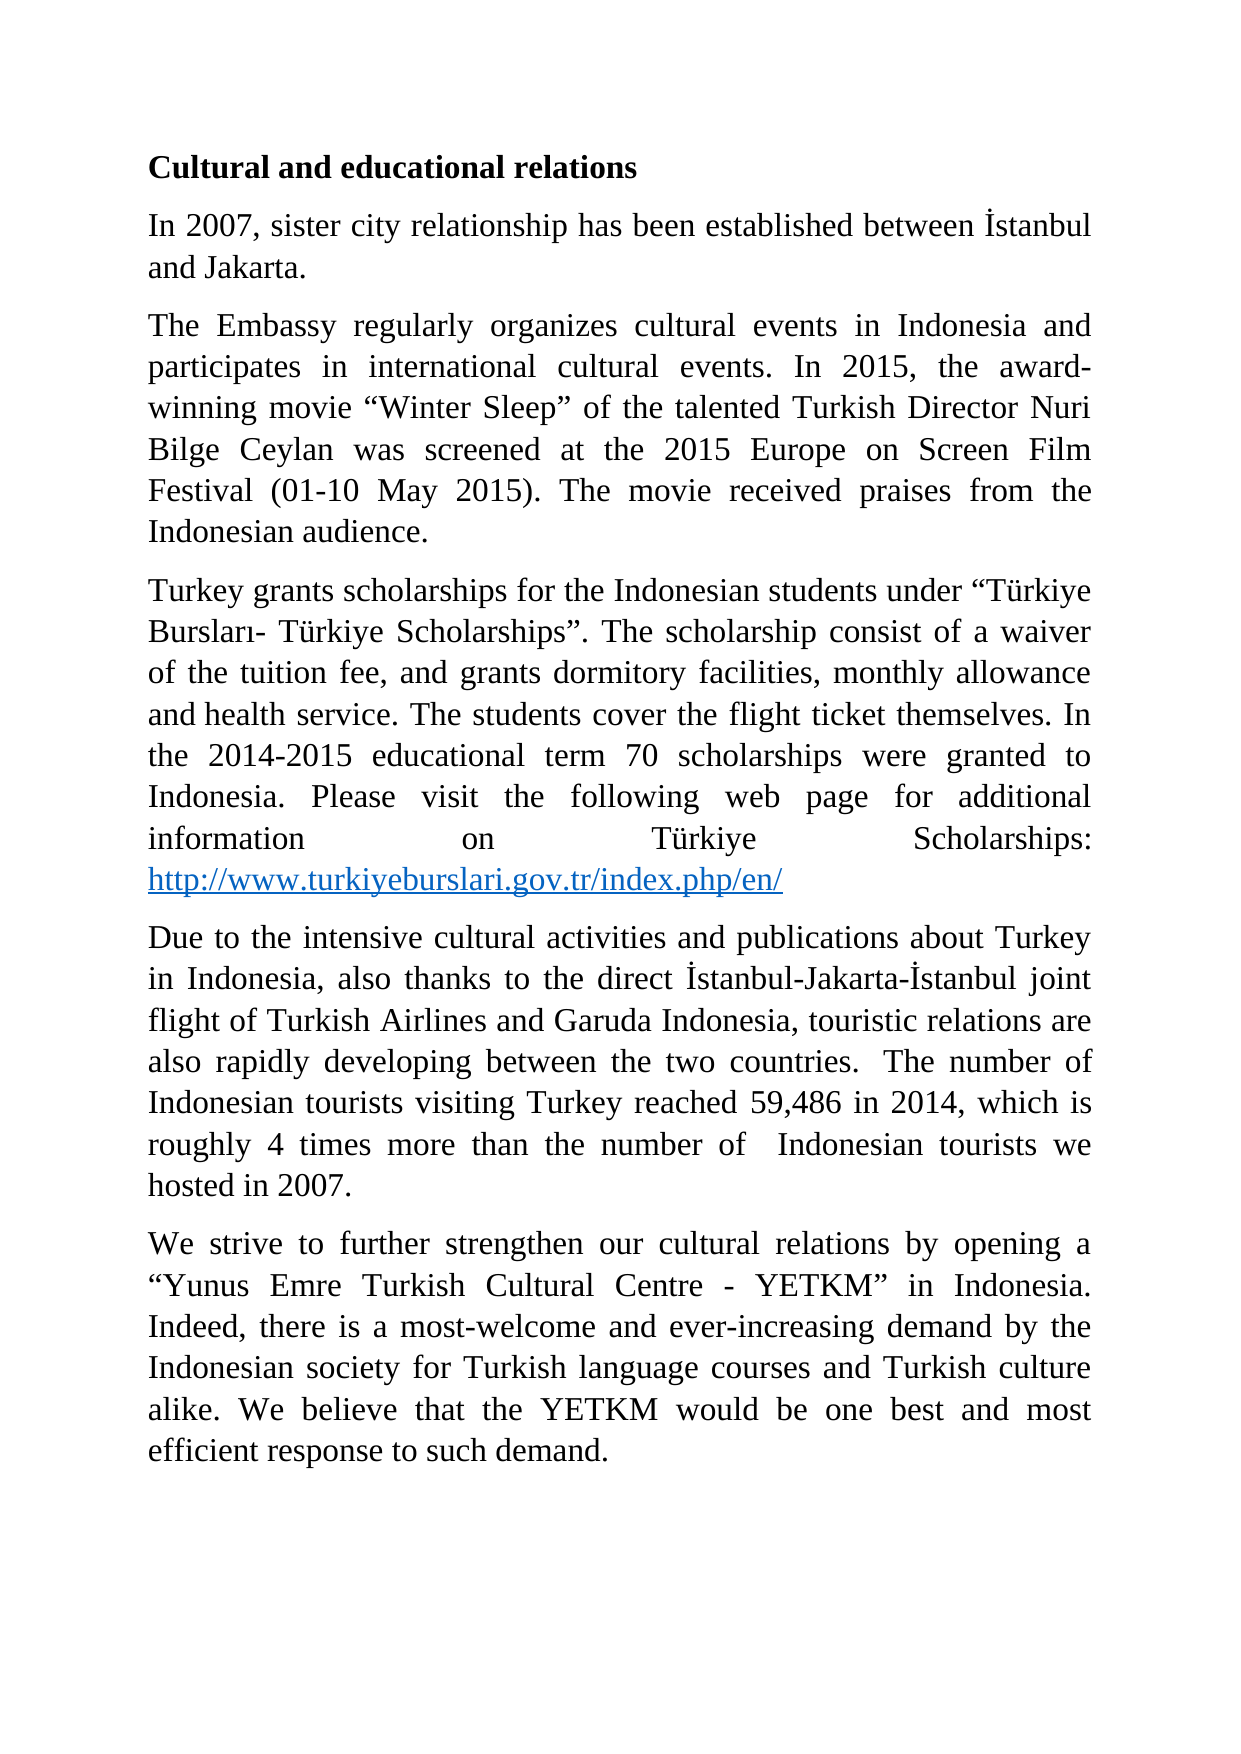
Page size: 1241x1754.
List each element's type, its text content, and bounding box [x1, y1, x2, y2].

text We strive to further strengthen our cultural relations by opening a “Yunus Emre Turkish Cultural Centre - YETKM” in Indonesia. Indeed, there is a most-welcome and ever-increasing demand by the Indonesian society for Turkish language courses and Turkish culture alike. We believe that the YETKM would be one best and most efficient response to such demand. [148, 1223, 1093, 1468]
text Turkey grants scholarships for the Indonesian students under “Türkiye Bursları- Türkiye Scholarships”. The scholarship consist of a waiver of the tuition fee, and grants dormitory facilities, monthly allowance and health service. The students cover the flight ticket themselves. In the 2014-2015 educational term 70 scholarships were granted to Indonesia. Please visit the following web page for additional information on Türkiye Scholarships: http://www.turkiyeburslari.gov.tr/index.php/en/ [148, 570, 1093, 898]
text In 2007, sister city relationship has been established between İstanbul and Jakarta. [148, 206, 1093, 285]
text Cultural and educational relations [148, 148, 1093, 186]
text The Embassy regularly organizes cultural events in Indonesia and participates in international cultural events. In 2015, the award-winning movie “Winter Sleep” of the talented Turkish Director Nuri Bilge Ceylan was screened at the 2015 Europe on Screen Film Festival (01-10 May 2015). The movie received praises from the Indonesian audience. [148, 305, 1093, 550]
text Due to the intensive cultural activities and publications about Turkey in Indonesia, also thanks to the direct İstanbul-Jakarta-İstanbul joint flight of Turkish Airlines and Garuda Indonesia, touristic relations are also rapidly developing between the two countries. The number of Indonesian tourists visiting Turkey reached 59,486 in 2014, which is roughly 4 times more than the number of Indonesian tourists we hosted in 2007. [148, 917, 1093, 1204]
